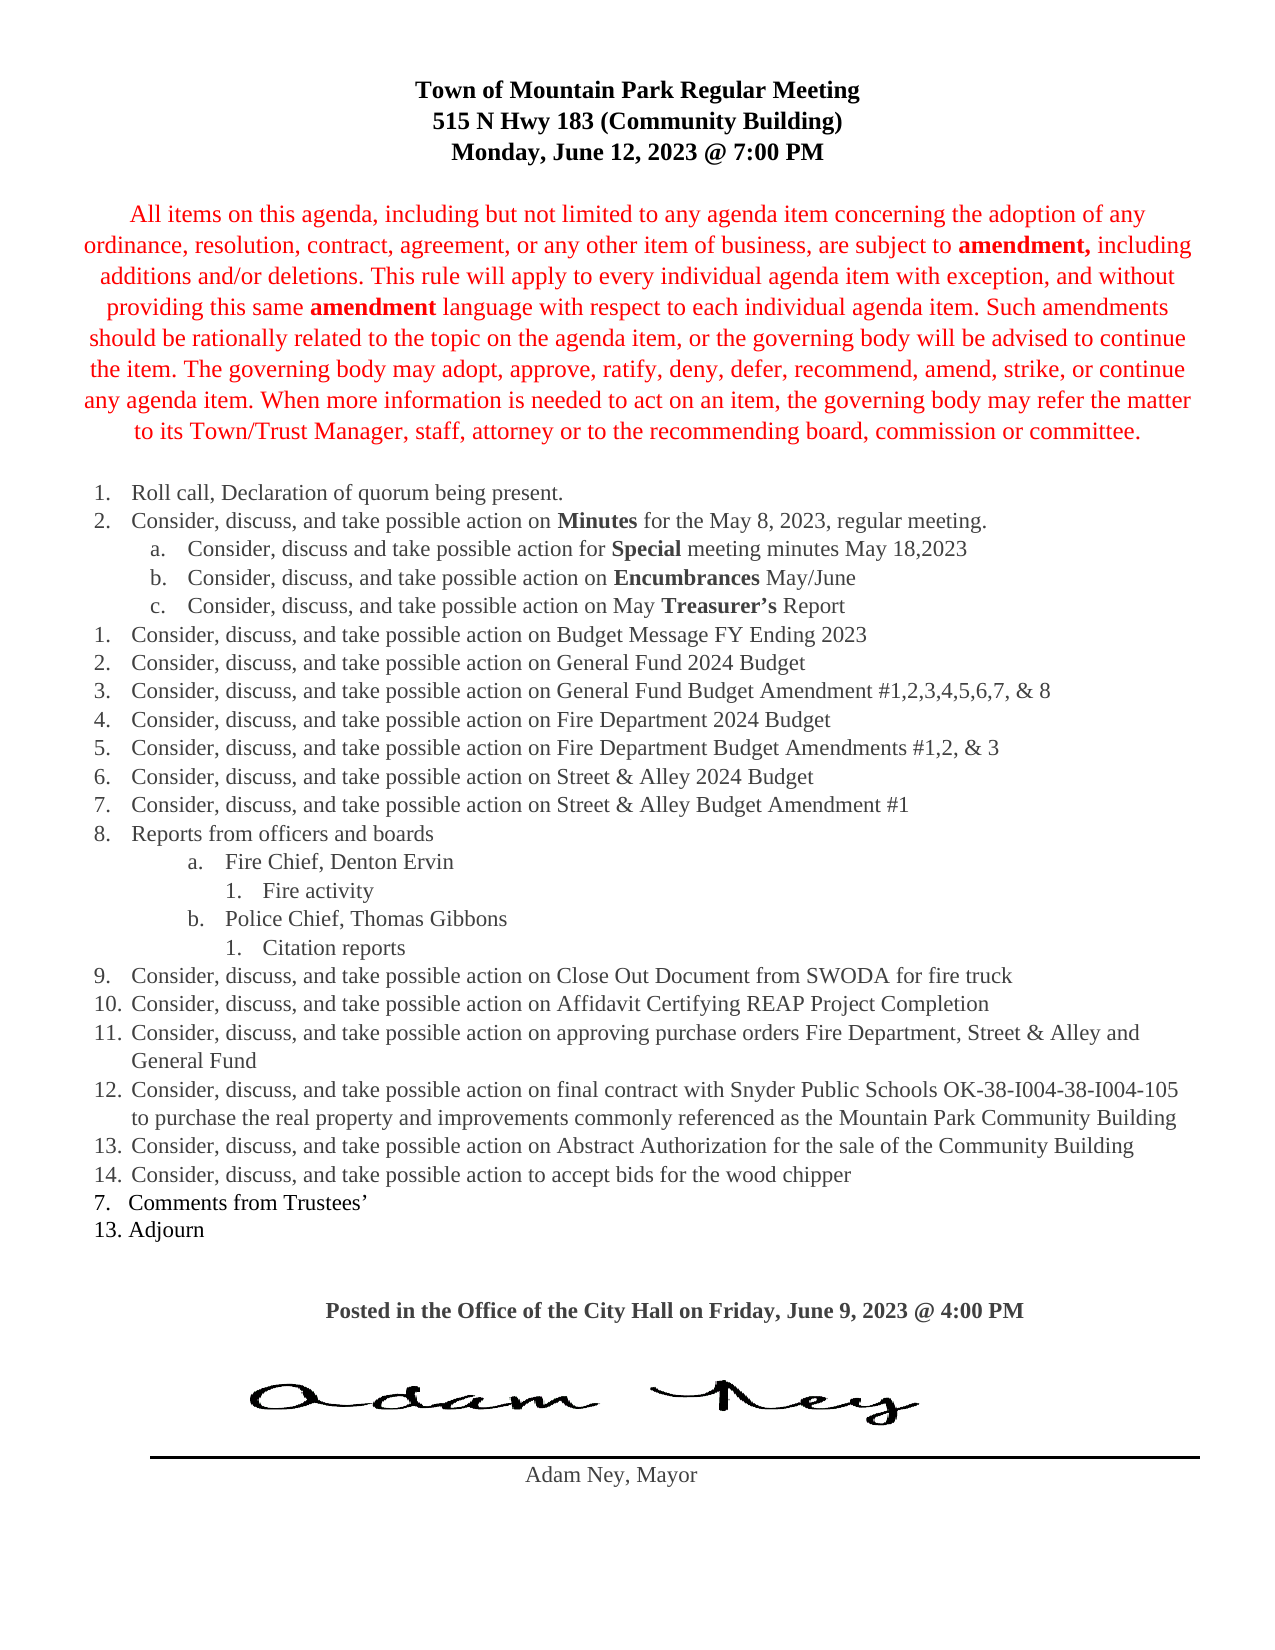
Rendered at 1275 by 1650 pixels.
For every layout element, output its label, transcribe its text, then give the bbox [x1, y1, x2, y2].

picture [150, 1353, 1013, 1454]
list Posted in the Office of the City Hall on Friday, June 9, 2023 @ 4:00 PM [150, 1297, 1200, 1323]
list Consider, discuss, and take possible action to accept bids for the wood chipper [94, 1161, 1200, 1187]
list Consider, discuss, and take possible action on General Fund Budget Amendment #1,2,3,4,5,6,7, & 8 [94, 678, 1200, 704]
list Consider, discuss, and take possible action on Close Out Document from SWODA for fire truck [94, 962, 1200, 988]
list Roll call, Declaration of quorum being present. [94, 478, 1200, 505]
text Town of Mountain Park Regular Meeting [75, 75, 1200, 104]
list Consider, discuss, and take possible action on Street & Alley Budget Amendment #1 [94, 791, 1200, 818]
text 515 N Hwy 183 (Community Building) [75, 106, 1200, 135]
text Monday, June 12, 2023 @ 7:00 PM [75, 137, 1200, 166]
list Police Chief, Thomas Gibbons [187, 905, 1200, 931]
list Consider, discuss, and take possible action on General Fund 2024 Budget [94, 649, 1200, 676]
list Consider, discuss, and take possible action on Minutes for the May 8, 2023, regular meeting. [94, 507, 1200, 533]
list Consider, discuss, and take possible action on May Treasurer’s Report [150, 592, 1200, 619]
list Consider, discuss, and take possible action on Fire Department 2024 Budget [94, 706, 1200, 732]
list Consider, discuss, and take possible action on Street & Alley 2024 Budget [94, 763, 1200, 789]
list Consider, discuss, and take possible action on Budget Message FY Ending 2023 [94, 621, 1200, 647]
list Consider, discuss, and take possible action on final contract with Snyder Public Schools OK-38-I004-38-I004-105 to purchase the real property and improvements commonly referenced as the Mountain Park Community Building [94, 1076, 1200, 1131]
list Citation reports [225, 933, 1200, 960]
list Consider, discuss, and take possible action on Encumbrances May/June [150, 564, 1200, 590]
list Consider, discuss, and take possible action on Fire Department Budget Amendments #1,2, & 3 [94, 734, 1200, 761]
list Reports from officers and boards [94, 820, 1200, 846]
list Fire activity [225, 877, 1200, 903]
list Consider, discuss, and take possible action on Abstract Authorization for the sale of the Community Building [94, 1133, 1200, 1159]
list Consider, discuss, and take possible action on approving purchase orders Fire Department, Street & Alley and General Fund [94, 1019, 1200, 1074]
list Consider, discuss, and take possible action on Affidavit Certifying REAP Project Completion [94, 990, 1200, 1017]
list Consider, discuss and take possible action for Special meeting minutes May 18,2023 [150, 535, 1200, 562]
text All items on this agenda, including but not limited to any agenda item concerning the adoption of any ordinance, resolution, contract, agreement, or any other item of business, are subject to amendment, including additions and/or deletions. This rule will apply to every individual agenda item with exception, and without providing this same amendment language with respect to each individual agenda item. Such amendments should be rationally related to the topic on the agenda item, or the governing body will be advised to continue the item. The governing body may adopt, approve, ratify, deny, defer, recommend, amend, strike, or continue any agenda item. When more information is needed to act on an item, the governing body may refer the matter to its Town/Trust Manager, staff, attorney or to the recommending board, commission or committee. [75, 199, 1200, 445]
text 13. Adjourn [94, 1216, 1200, 1242]
list Adam Ney, Mayor [150, 1461, 1200, 1488]
list Fire Chief, Denton Ervin [187, 848, 1200, 874]
text 7. Comments from Trustees’ [94, 1189, 1200, 1216]
